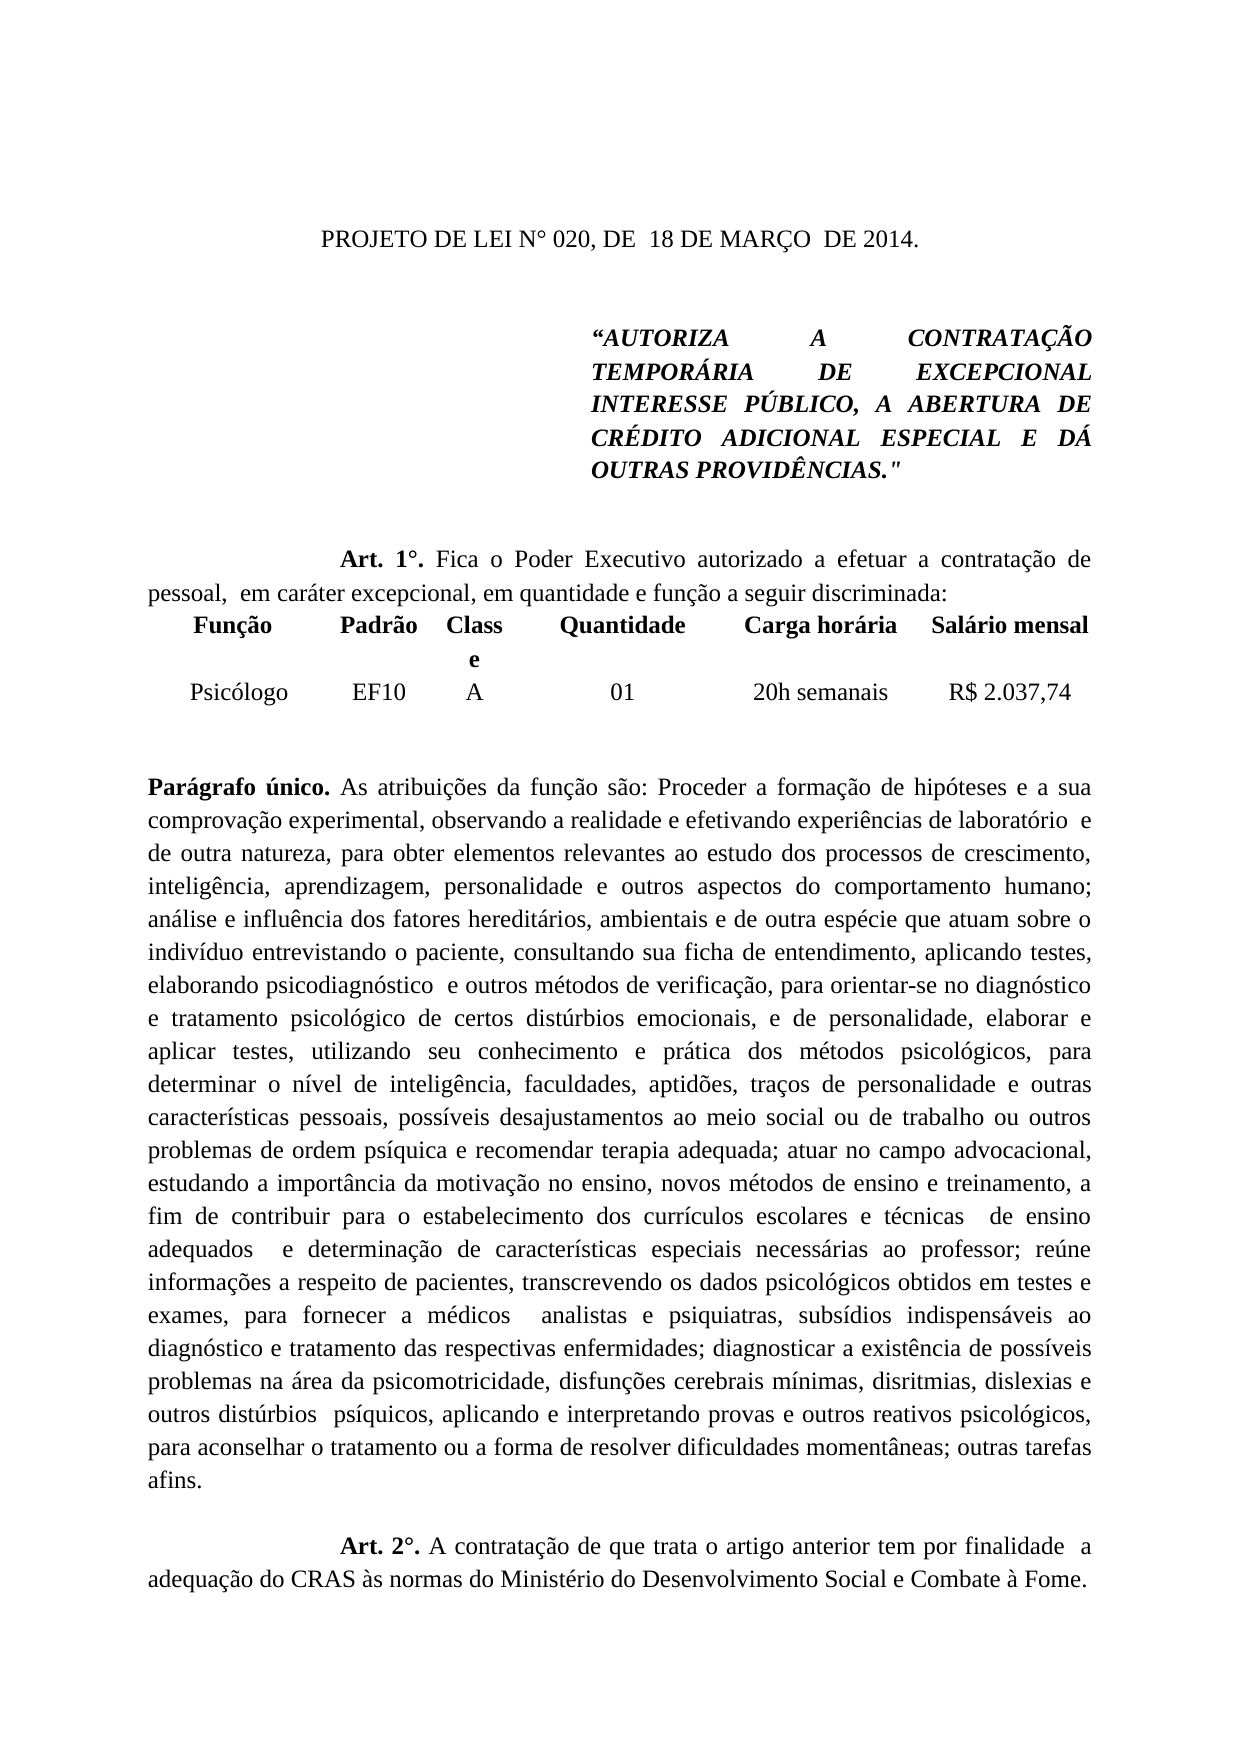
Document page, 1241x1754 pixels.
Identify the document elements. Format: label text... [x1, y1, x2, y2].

table_header Padrão [329, 611, 429, 677]
table_header Classe [429, 611, 519, 677]
text Art. 2°. A contratação de que trata o artigo anterior tem por finalidade a adequação do CRAS às normas do Ministério do Desenvolvimento Social e Combate à Fome. [148, 1531, 1092, 1593]
table_header Carga horária [726, 611, 916, 677]
table_cell Psicólogo [136, 677, 329, 710]
table_header Função [136, 611, 329, 677]
table_cell 01 [520, 677, 726, 710]
text “AUTORIZA A CONTRATAÇÃO TEMPORÁRIA DE EXCEPCIONAL INTERESSE PÚBLICO, A ABERTURA DE CRÉDITO ADICIONAL ESPECIAL E DÁ OUTRAS PROVIDÊNCIAS." [591, 323, 1092, 484]
table_header Salário mensal [916, 611, 1104, 677]
table_cell 20h semanais [726, 677, 916, 710]
text PROJETO DE LEI N° 020, DE 18 DE MARÇO DE 2014. [148, 224, 1092, 253]
table_header Quantidade [520, 611, 726, 677]
table_cell A [429, 677, 519, 710]
text Parágrafo único. As atribuições da função são: Proceder a formação de hipóteses e a sua comprovação experimental, observando a realidade e efetivando experiências de laboratório e de outra natureza, para obter elementos relevantes ao estudo dos processos de crescimento, inteligência, aprendizagem, personalidade e outros aspectos do comportamento humano; análise e influência dos fatores hereditários, ambientais e de outra espécie que atuam sobre o indivíduo entrevistando o paciente, consultando sua ficha de entendimento, aplicando testes, elaborando psicodiagnóstico e outros métodos de verificação, para orientar-se no diagnóstico e tratamento psicológico de certos distúrbios emocionais, e de personalidade, elaborar e aplicar testes, utilizando seu conhecimento e prática dos métodos psicológicos, para determinar o nível de inteligência, faculdades, aptidões, traços de personalidade e outras características pessoais, possíveis desajustamentos ao meio social ou de trabalho ou outros problemas de ordem psíquica e recomendar terapia adequada; atuar no campo advocacional, estudando a importância da motivação no ensino, novos métodos de ensino e treinamento, a fim de contribuir para o estabelecimento dos currículos escolares e técnicas de ensino adequados e determinação de características especiais necessárias ao professor; reúne informações a respeito de pacientes, transcrevendo os dados psicológicos obtidos em testes e exames, para fornecer a médicos analistas e psiquiatras, subsídios indispensáveis ao diagnóstico e tratamento das respectivas enfermidades; diagnosticar a existência de possíveis problemas na área da psicomotricidade, disfunções cerebrais mínimas, disritmias, dislexias e outros distúrbios psíquicos, aplicando e interpretando provas e outros reativos psicológicos, para aconselhar o tratamento ou a forma de resolver dificuldades momentâneas; outras tarefas afins. [148, 772, 1092, 1494]
table_cell EF10 [329, 677, 429, 710]
table_cell R$ 2.037,74 [916, 677, 1104, 710]
text Art. 1°. Fica o Poder Executivo autorizado a efetuar a contratação de pessoal, em caráter excepcional, em quantidade e função a seguir discriminada: [148, 544, 1092, 606]
